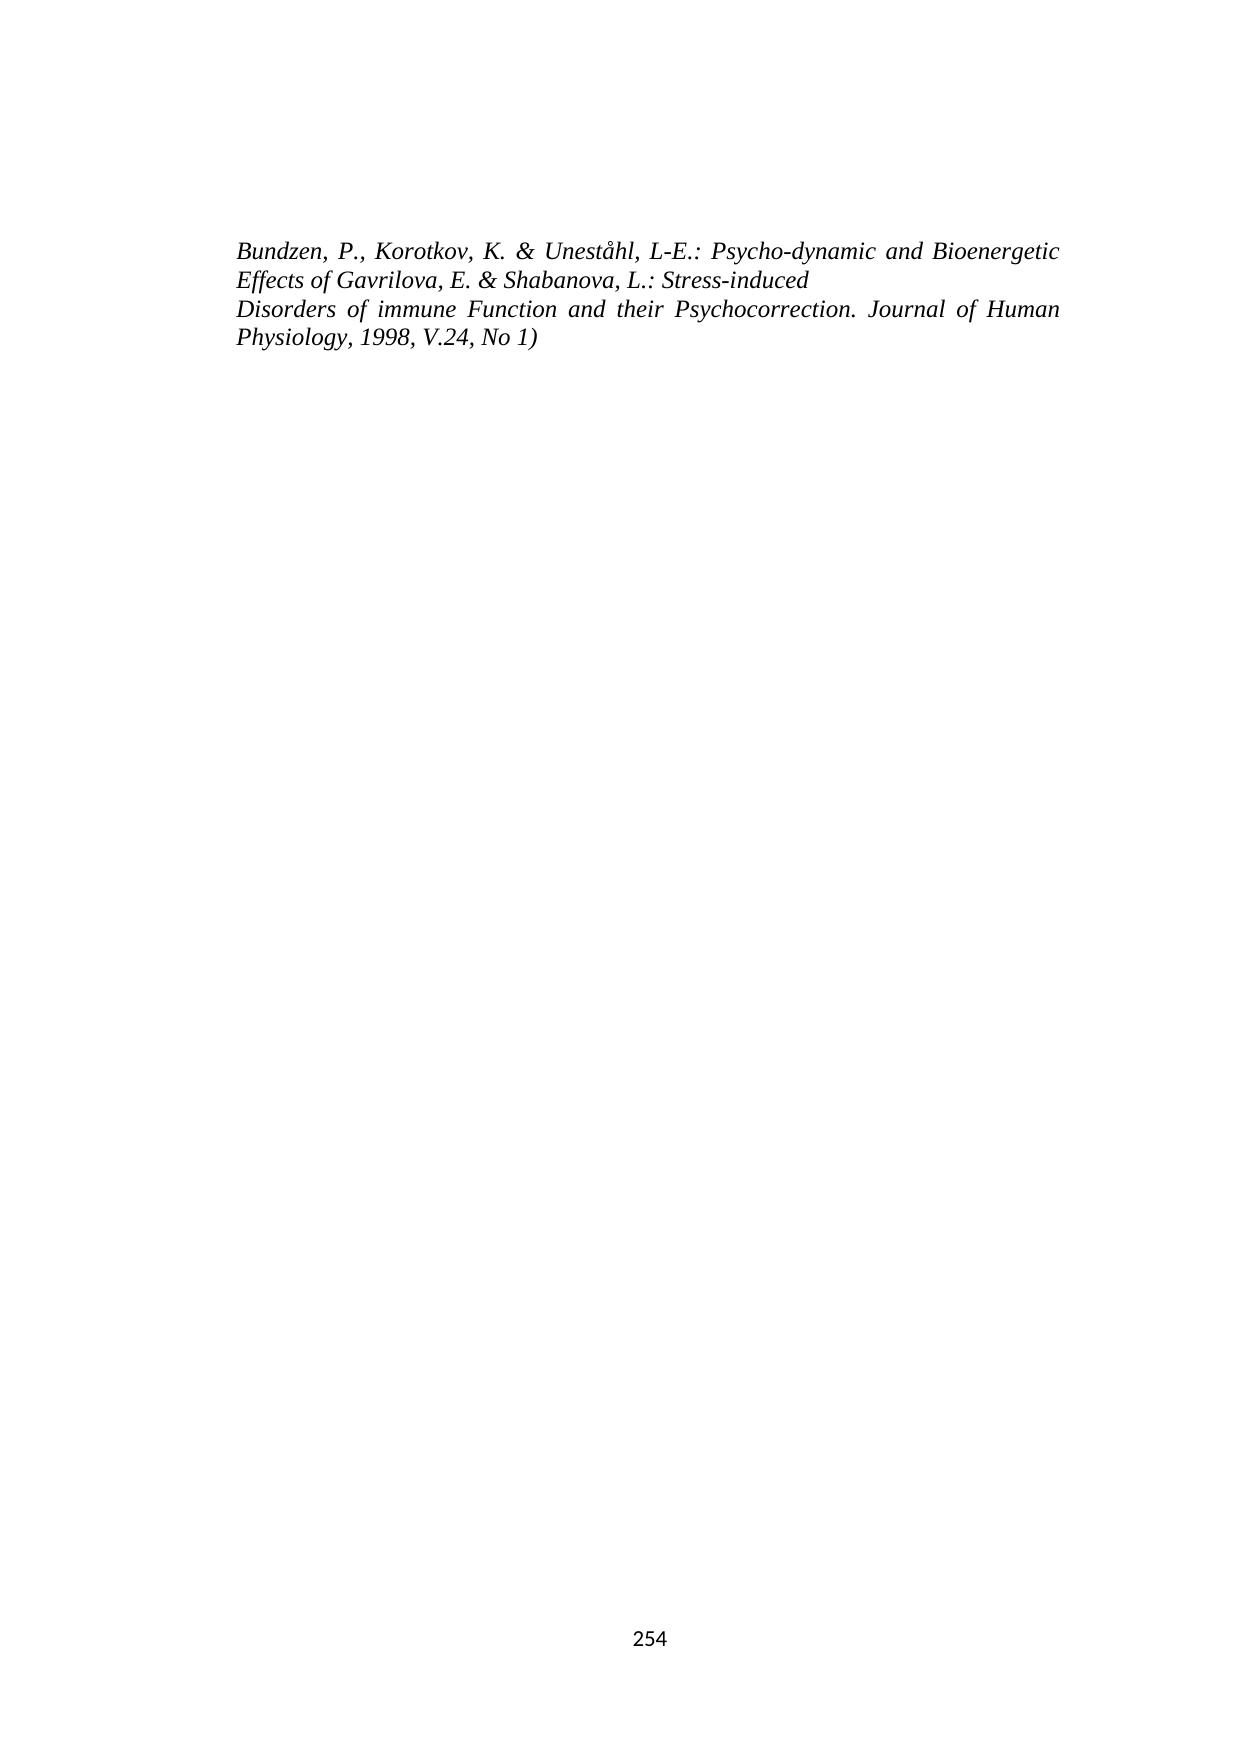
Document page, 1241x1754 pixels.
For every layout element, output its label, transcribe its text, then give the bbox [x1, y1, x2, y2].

text Disorders of immune Function and their Psychocorrection. Journal of Human Physiology, 1998, V.24, No 1) [236, 294, 1063, 351]
text Bundzen, P., Korotkov, K. & Uneståhl, L-E.: Psycho-dynamic and Bioenergetic Effects of Gavrilova, E. & Shabanova, L.: Stress-induced [236, 236, 1063, 294]
